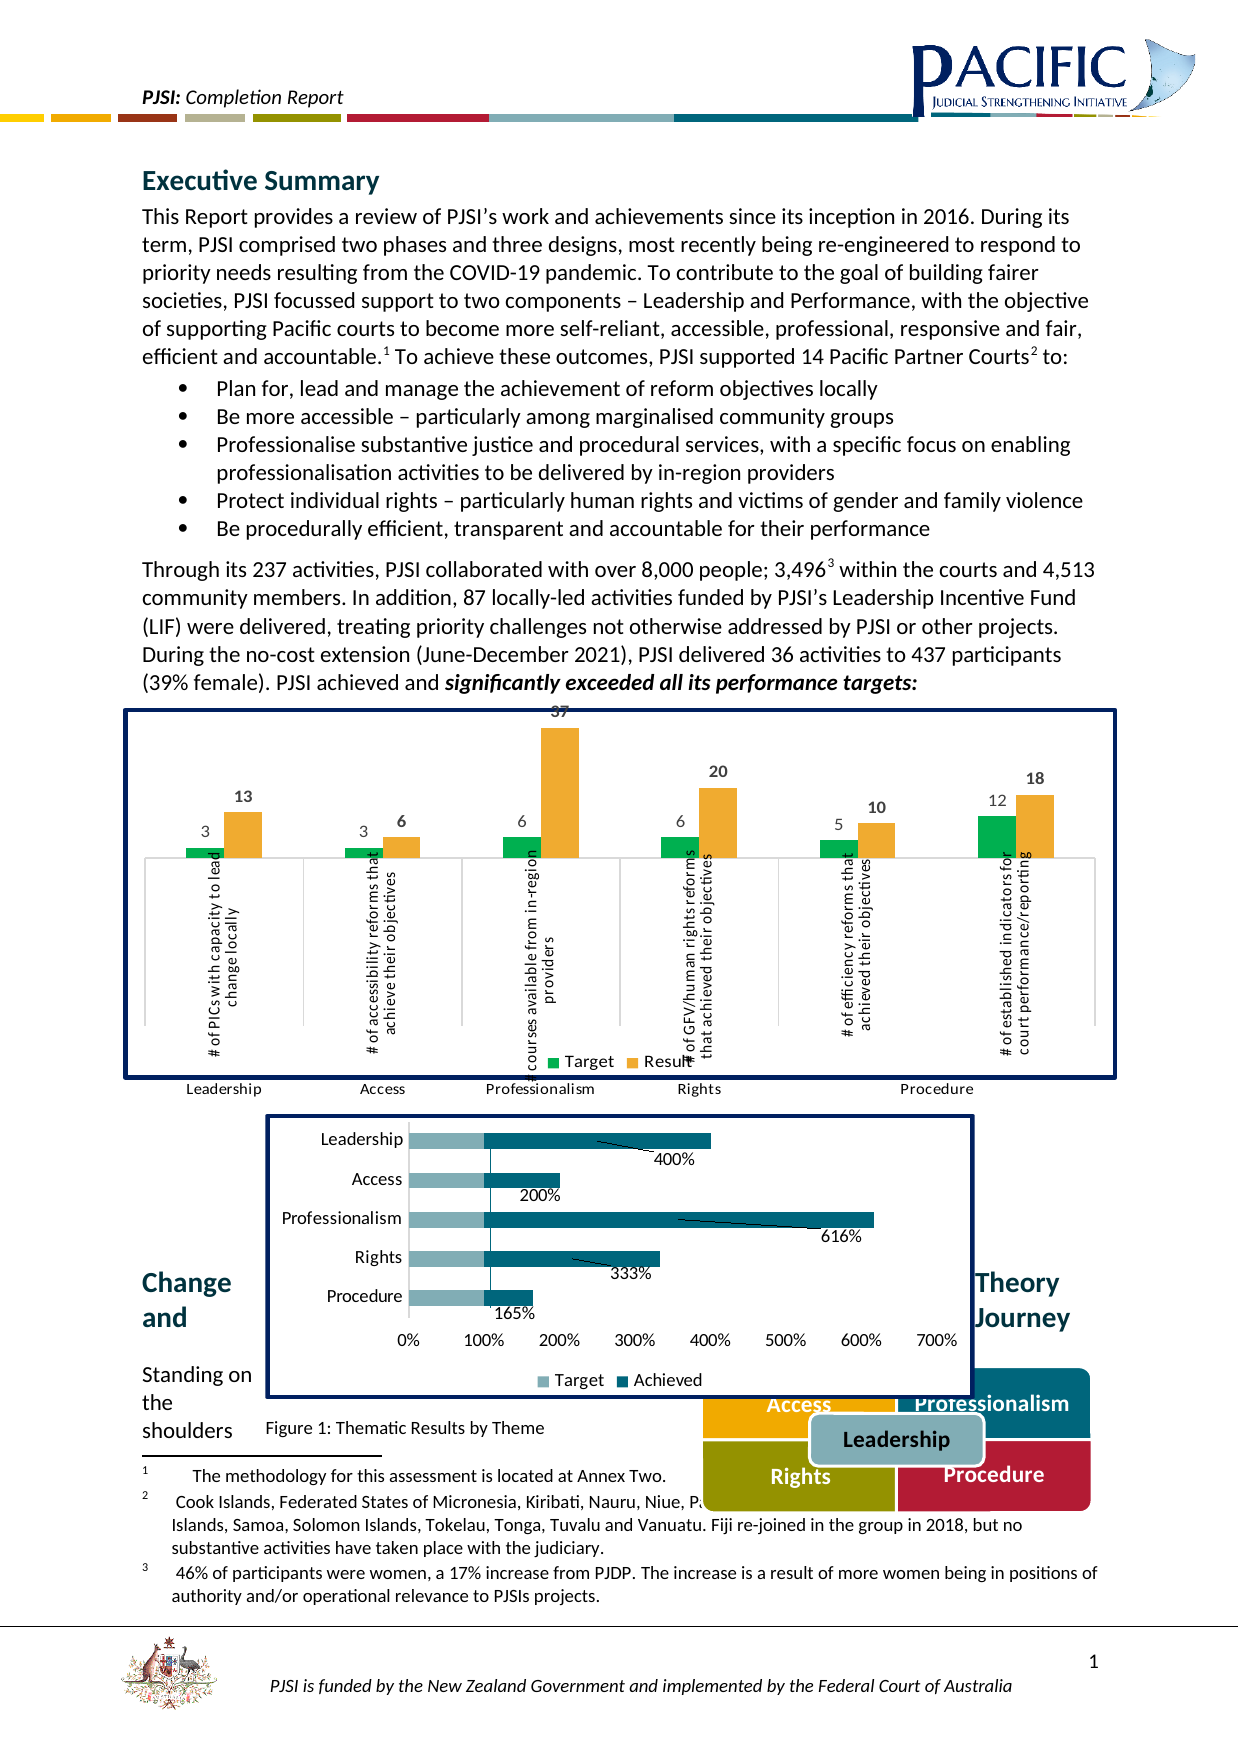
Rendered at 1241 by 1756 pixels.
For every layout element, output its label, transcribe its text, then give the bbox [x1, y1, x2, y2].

list Professionalise substantive justice and procedural services, with a specific focus on enabling professionalisation activities to be delivered by in-region providers [179, 431, 1098, 487]
picture [117, 1634, 221, 1711]
picture [0, 38, 1195, 122]
text This Report provides a review of PJSI’s work and achievements since its inception in 2016. During its term, PJSI comprised two phases and three designs, most recently being re-engineered to respond to priority needs resulting from the COVID-19 pandemic. To contribute to the goal of building fairer societies, PJSI focussed support to two components – Leadership and Performance, with the objective of supporting Pacific courts to become more self-reliant, accessible, professional, responsive and fair, efficient and accountable. To achieve these outcomes, PJSI supported 14 Pacific Partner Courts to: [142, 202, 1098, 370]
subtitle Executive Summary [142, 162, 1098, 198]
list Be more accessible – particularly among marginalised community groups [179, 402, 1098, 431]
text Through its 237 activities, PJSI collaborated with over 8,000 people; 3,496 within the courts and 4,513 community members. In addition, 87 locally-led activities funded by PJSI’s Leadership Incentive Fund (LIF) were delivered, treating priority challenges not otherwise addressed by PJSI or other projects. During the no-cost extension (June-December 2021), PJSI delivered 36 activities to 437 participants (39% female). PJSI achieved and significantly exceeded all its performance targets: [142, 555, 1098, 696]
subtitle Change Theory and Journey [975, 1264, 1098, 1335]
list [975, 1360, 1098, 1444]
list Protect individual rights – particularly human rights and victims of gender and family violence [179, 487, 1098, 514]
list Plan for, lead and manage the achievement of reform objectives locally [179, 374, 1098, 402]
list Be procedurally efficient, transparent and accountable for their performance [179, 514, 1098, 543]
subtitle Change Theory and Journey [142, 1264, 265, 1335]
